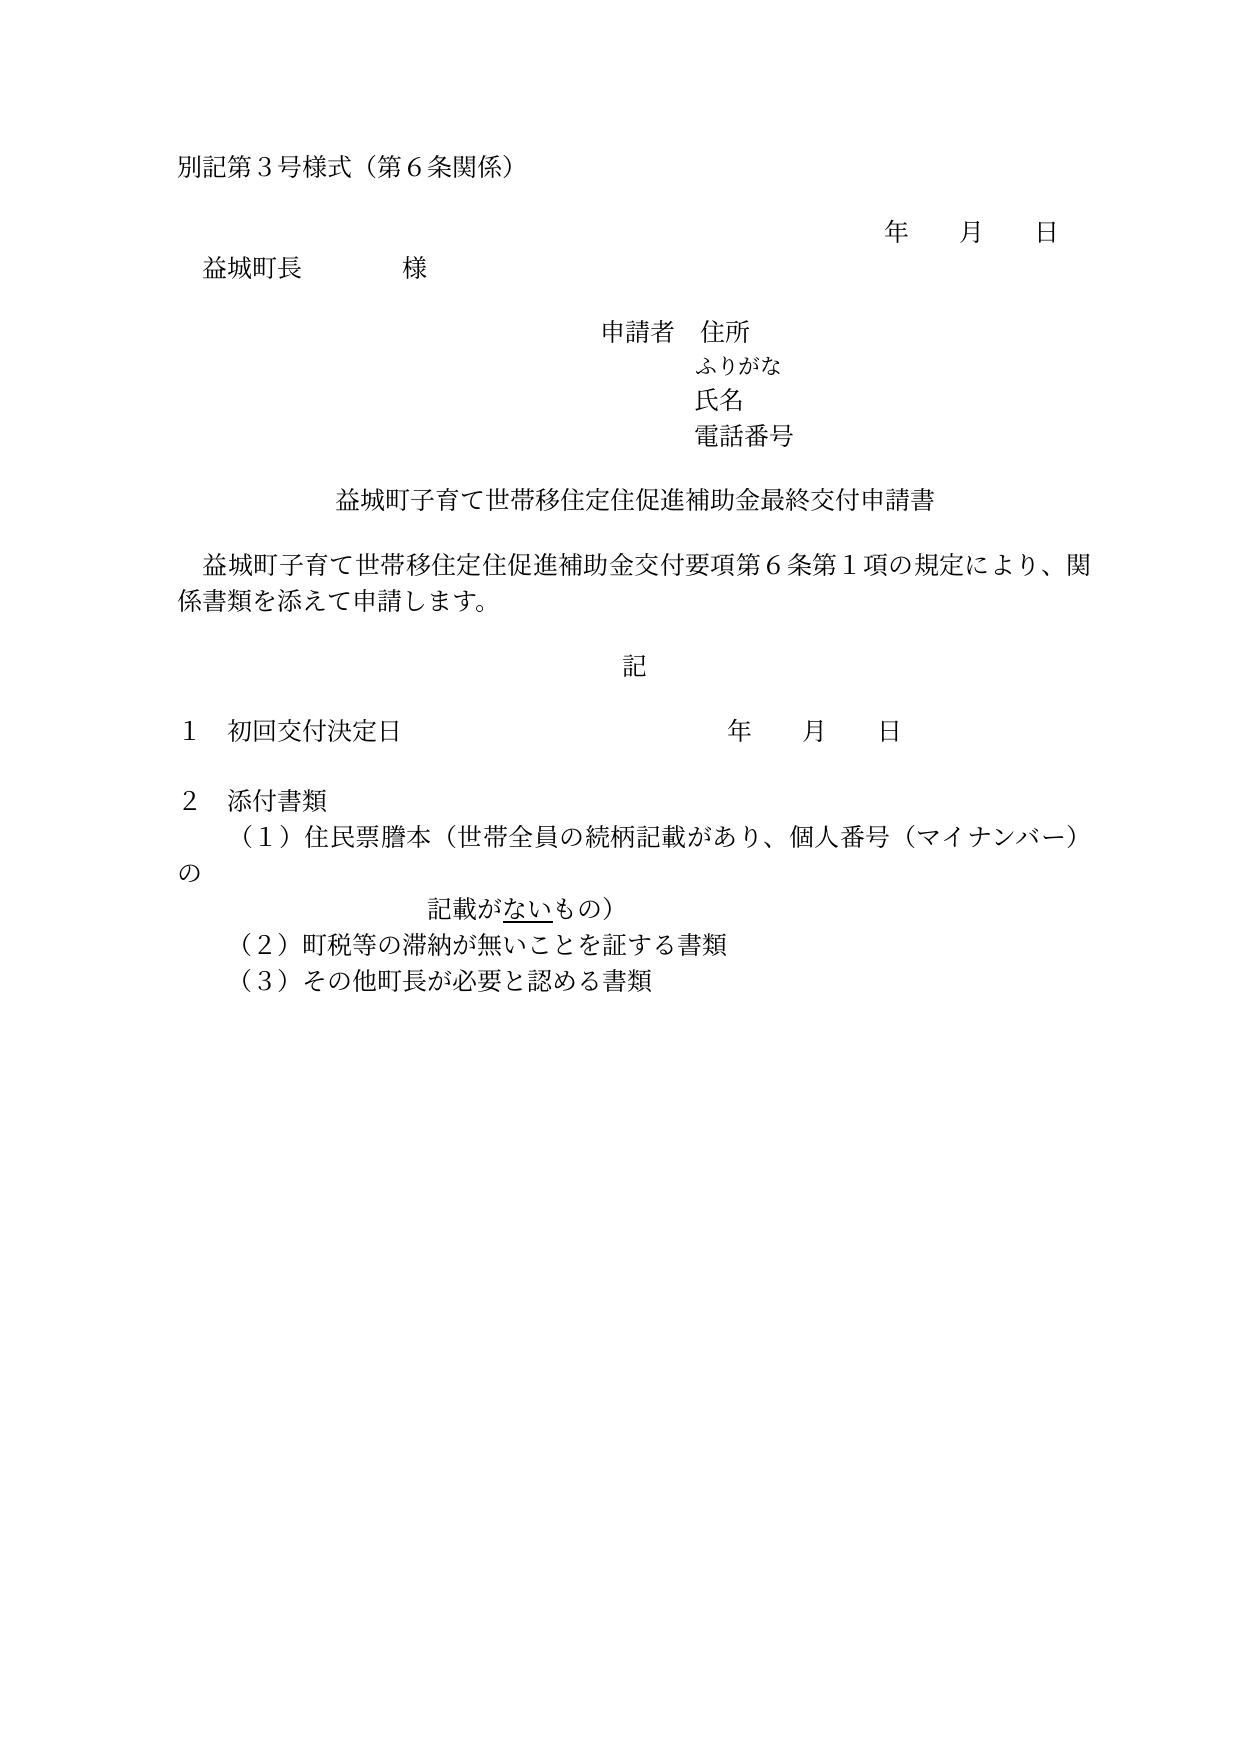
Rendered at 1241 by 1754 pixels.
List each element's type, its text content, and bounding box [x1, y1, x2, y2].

text 申請者 住所 [177, 313, 750, 349]
text 記載がないもの） [177, 890, 1092, 926]
subtitle 記 [177, 646, 1092, 682]
text （１）住民票謄本（世帯全員の続柄記載があり、個人番号（マイナンバー）の [177, 818, 1092, 890]
text 電話番号 [694, 416, 1093, 452]
text 益城町子育て世帯移住定住促進補助金最終交付申請書 [177, 481, 1093, 517]
text １ 初回交付決定日 年 月 日 [177, 712, 1092, 748]
text ２ 添付書類 [177, 782, 1092, 818]
text 年 月 日 [177, 212, 1059, 248]
text 益城町子育て世帯移住定住促進補助金交付要項第６条第１項の規定により、関係書類を添えて申請します。 [177, 546, 1092, 618]
text 別記第３号様式（第６条関係） [177, 148, 1092, 184]
text 益城町長 様 [202, 248, 917, 284]
text 氏名 [694, 380, 1093, 416]
text （２）町税等の滞納が無いことを証する書類 [177, 926, 1092, 962]
text ふりがな [177, 349, 1093, 380]
text （３）その他町長が必要と認める書類 [227, 962, 1092, 998]
